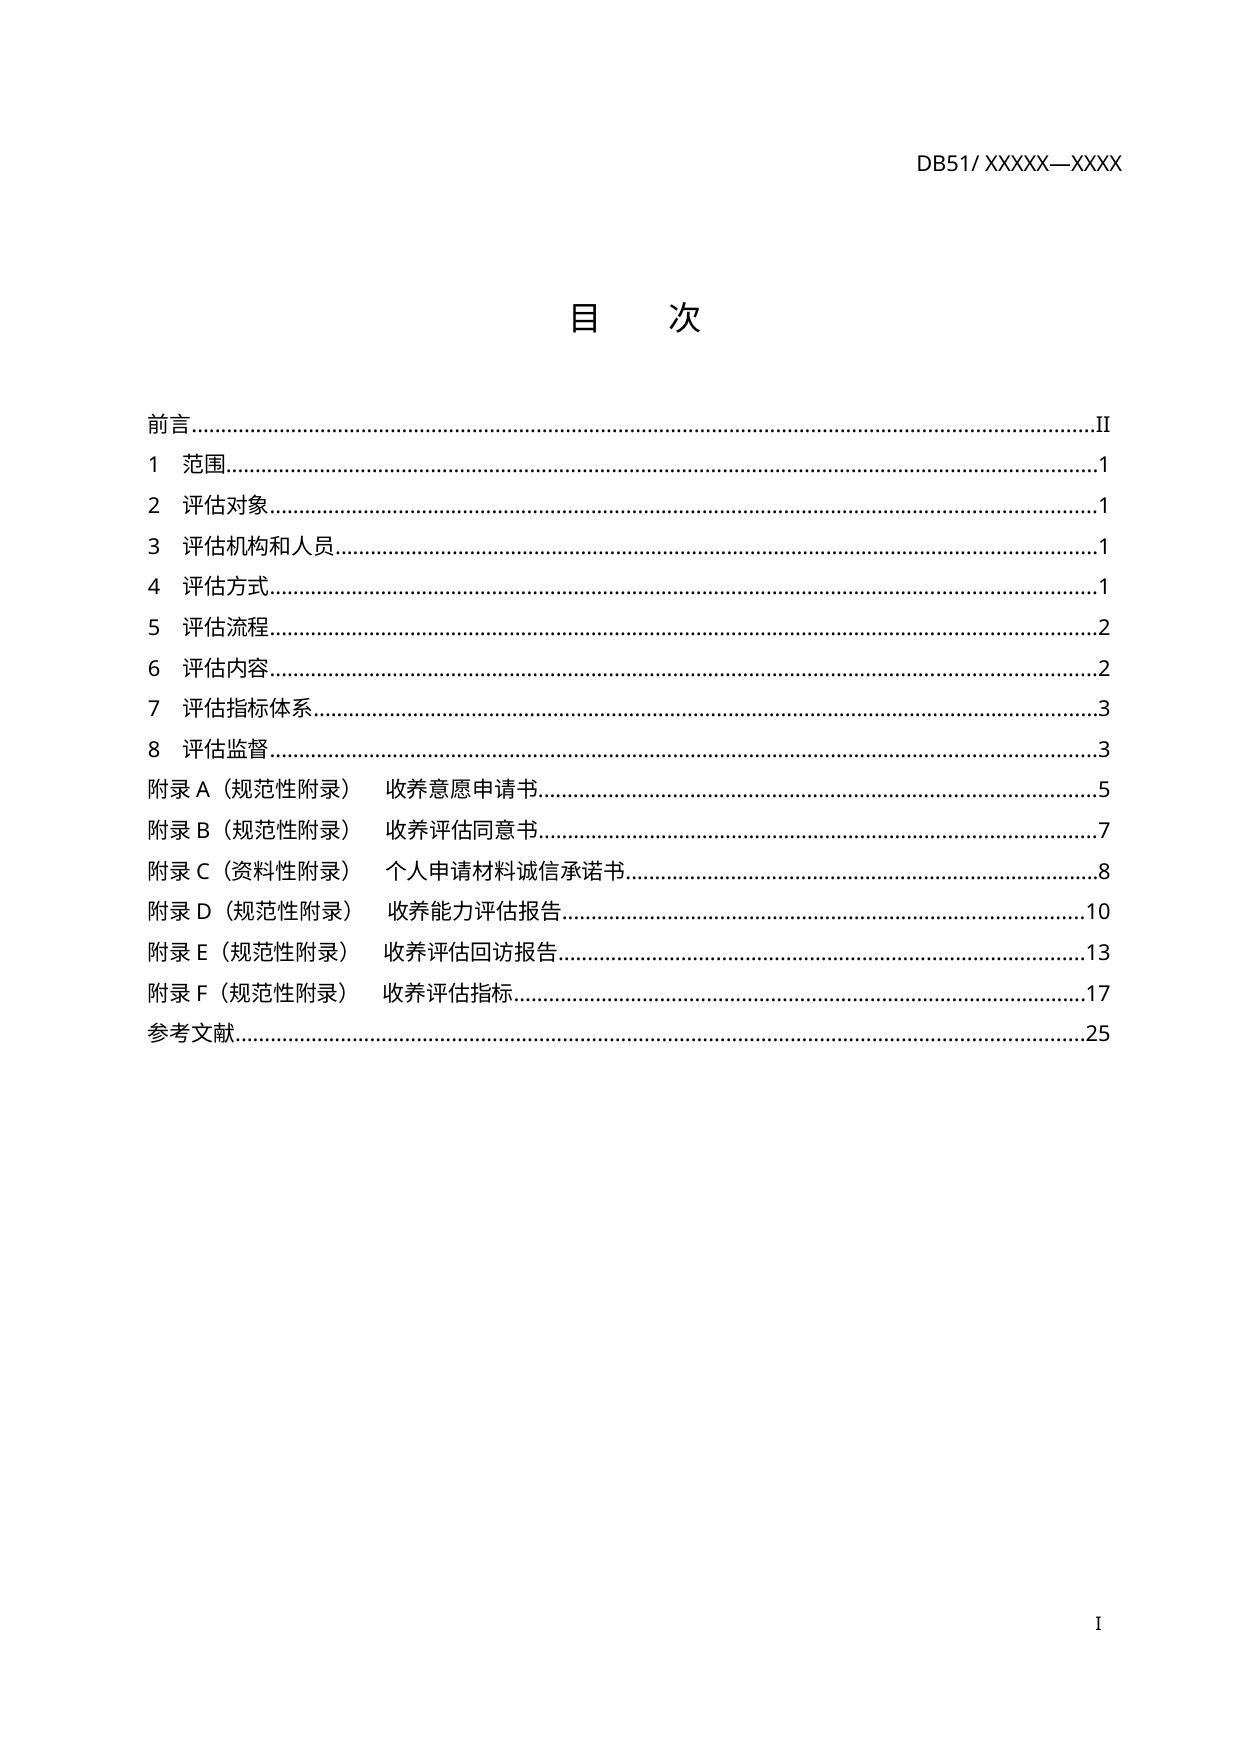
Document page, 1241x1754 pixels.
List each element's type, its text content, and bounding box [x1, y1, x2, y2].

text 参考文献 25 [148, 1016, 1122, 1048]
text 8 评估监督 3 [148, 732, 1122, 764]
text 附录E（规范性附录） 收养评估回访报告 13 [148, 935, 1122, 967]
text 2 评估对象 1 [148, 488, 1122, 520]
text 前言 II [148, 407, 1122, 439]
text 附录B（规范性附录） 收养评估同意书 7 [148, 813, 1122, 845]
text 附录F（规范性附录） 收养评估指标 17 [148, 975, 1122, 1008]
text 5 评估流程 2 [148, 610, 1122, 642]
text 4 评估方式 1 [148, 569, 1122, 602]
text 6 评估内容 2 [148, 650, 1122, 683]
text 3 评估机构和人员 1 [148, 528, 1122, 561]
text 附录A（规范性附录） 收养意愿申请书 5 [148, 772, 1122, 805]
text 1 范围 1 [148, 447, 1122, 480]
text 附录C（资料性附录） 个人申请材料诚信承诺书 8 [148, 853, 1122, 886]
text 附录D（规范性附录） 收养能力评估报告 10 [148, 894, 1122, 927]
text 目 次 [148, 283, 1122, 348]
text 7 评估指标体系 3 [148, 691, 1122, 723]
